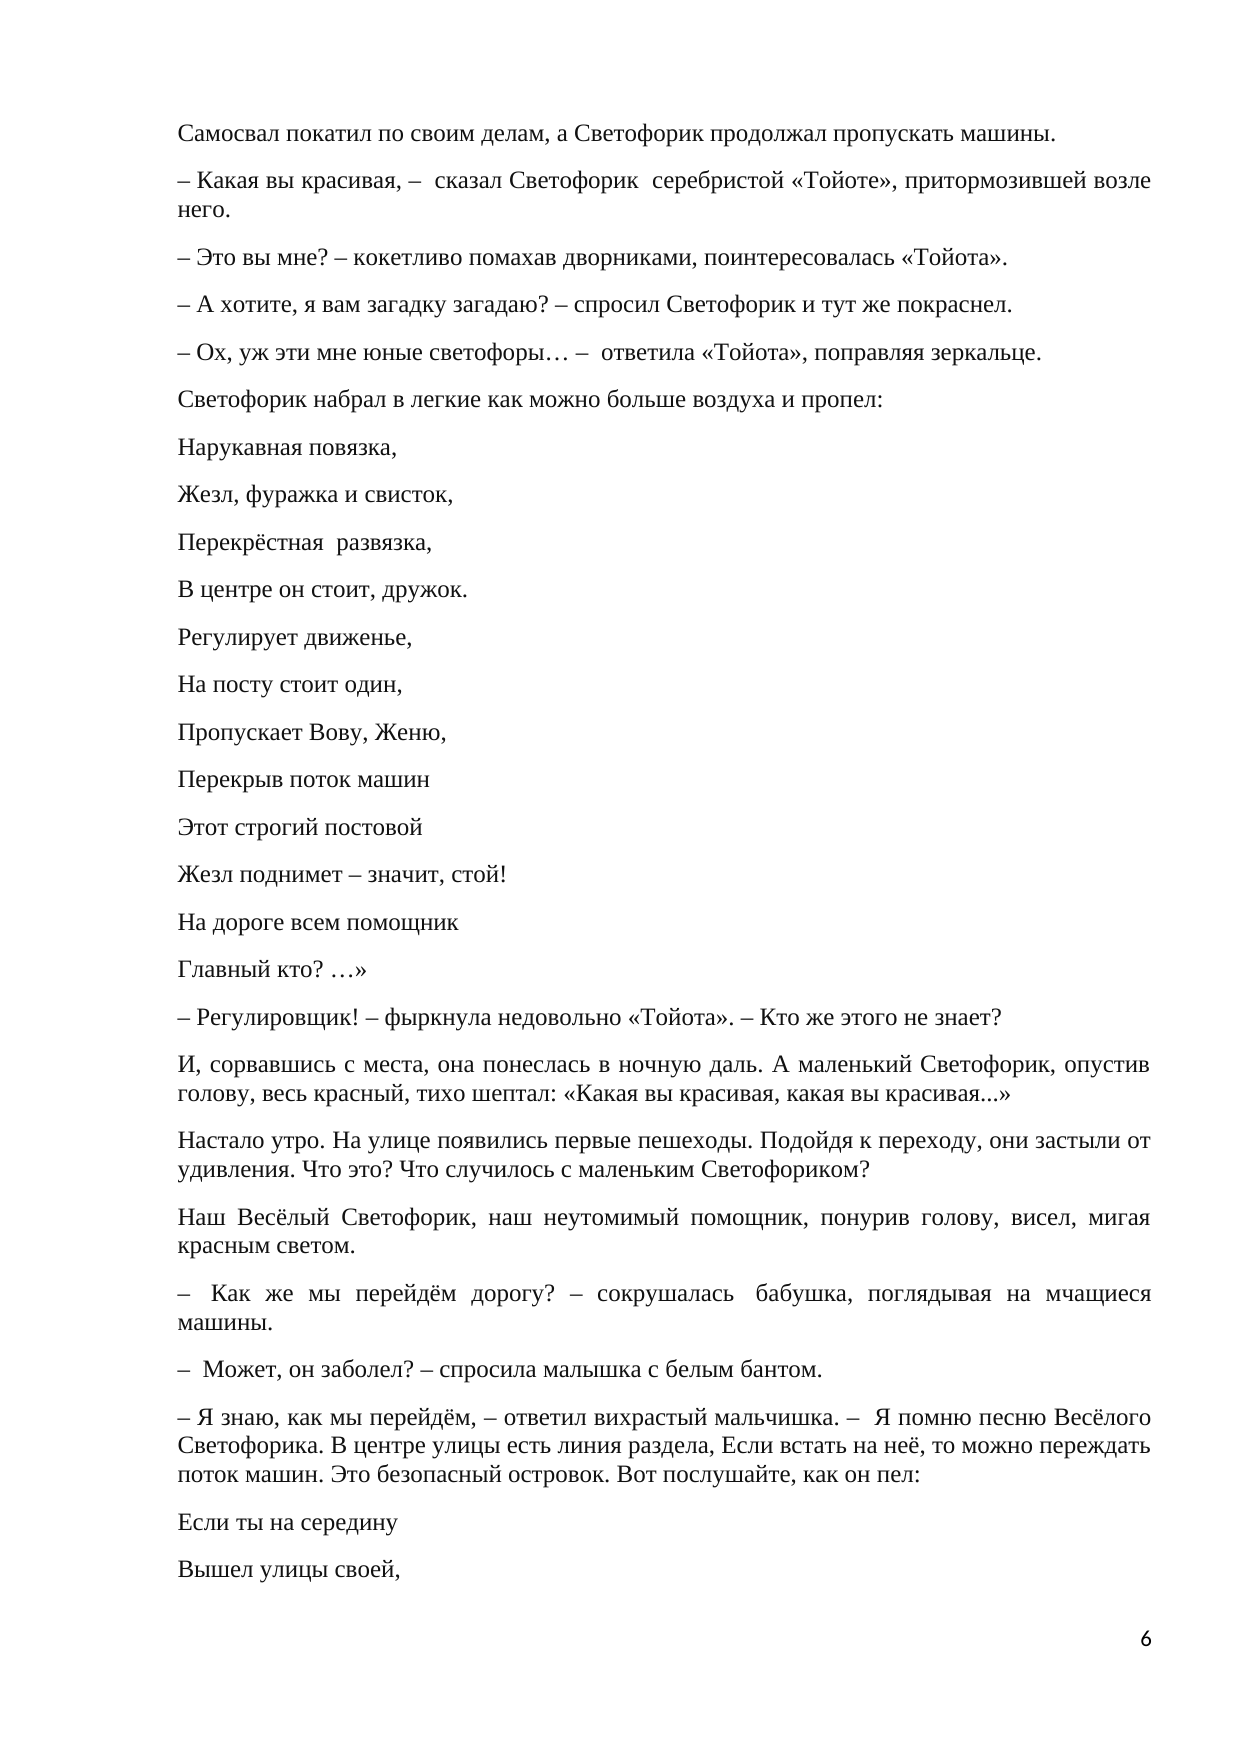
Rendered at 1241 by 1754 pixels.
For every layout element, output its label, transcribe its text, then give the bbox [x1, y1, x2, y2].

text На дороге всем помощник [177, 907, 1152, 936]
text Вышел улицы своей, [177, 1554, 1152, 1583]
text Перекрёстная развязка, [177, 527, 1152, 556]
text И, сорвавшись с места, она понеслась в ночную даль. А маленький Светофорик, опустив голову, весь красный, тихо шептал: «Какая вы красивая, какая вы красивая...» [177, 1049, 1152, 1107]
text Наш Весёлый Светофорик, наш неутомимый помощник, понурив голову, висел, мигая красным светом. [177, 1202, 1152, 1259]
text Если ты на середину [177, 1507, 1152, 1536]
text – Ох, уж эти мне юные светофоры… – ответила «Тойота», поправляя зеркальце. [177, 337, 1152, 366]
text Светофорик набрал в легкие как можно больше воздуха и пропел: [177, 384, 1152, 413]
text Этот строгий постовой [177, 812, 1152, 841]
text Самосвал покатил по своим делам, а Светофорик продолжал пропускать машины. [177, 118, 1152, 147]
text – Это вы мне? – кокетливо помахав дворниками, поинтересовалась «Тойота». [177, 242, 1152, 271]
text – Какая вы красивая, – сказал Светофорик серебристой «Тойоте», притормозившей возле него. [177, 166, 1152, 223]
text – Регулировщик! – фыркнула недовольно «Тойота». – Кто же этого не знает? [177, 1002, 1152, 1031]
text Пропускает Вову, Женю, [177, 717, 1152, 746]
text Регулирует движенье, [177, 622, 1152, 651]
text – А хотите, я вам загадку загадаю? – спросил Светофорик и тут же покраснел. [177, 289, 1152, 318]
text На посту стоит один, [177, 669, 1152, 698]
text – Как же мы перейдём дорогу? – сокрушалась бабушка, поглядывая на мчащиеся машины. [177, 1278, 1152, 1336]
text Жезл поднимет – значит, стой! [177, 859, 1152, 888]
text – Я знаю, как мы перейдём, – ответил вихрастый мальчишка. – Я помню песню Весёлого Светофорика. В центре улицы есть линия раздела, Если встать на неё, то можно переждать поток машин. Это безопасный островок. Вот послушайте, как он пел: [177, 1402, 1152, 1488]
text Настало утро. На улице появились первые пешеходы. Подойдя к переходу, они застыли от удивления. Что это? Что случилось с маленьким Светофориком? [177, 1126, 1152, 1183]
text Жезл, фуражка и свисток, [177, 479, 1152, 508]
text В центре он стоит, дружок. [177, 574, 1152, 603]
text – Может, он заболел? – спросила малышка с белым бантом. [177, 1354, 1152, 1383]
text Нарукавная повязка, [177, 432, 1152, 461]
text Перекрыв поток машин [177, 764, 1152, 793]
text Главный кто? …» [177, 954, 1152, 983]
